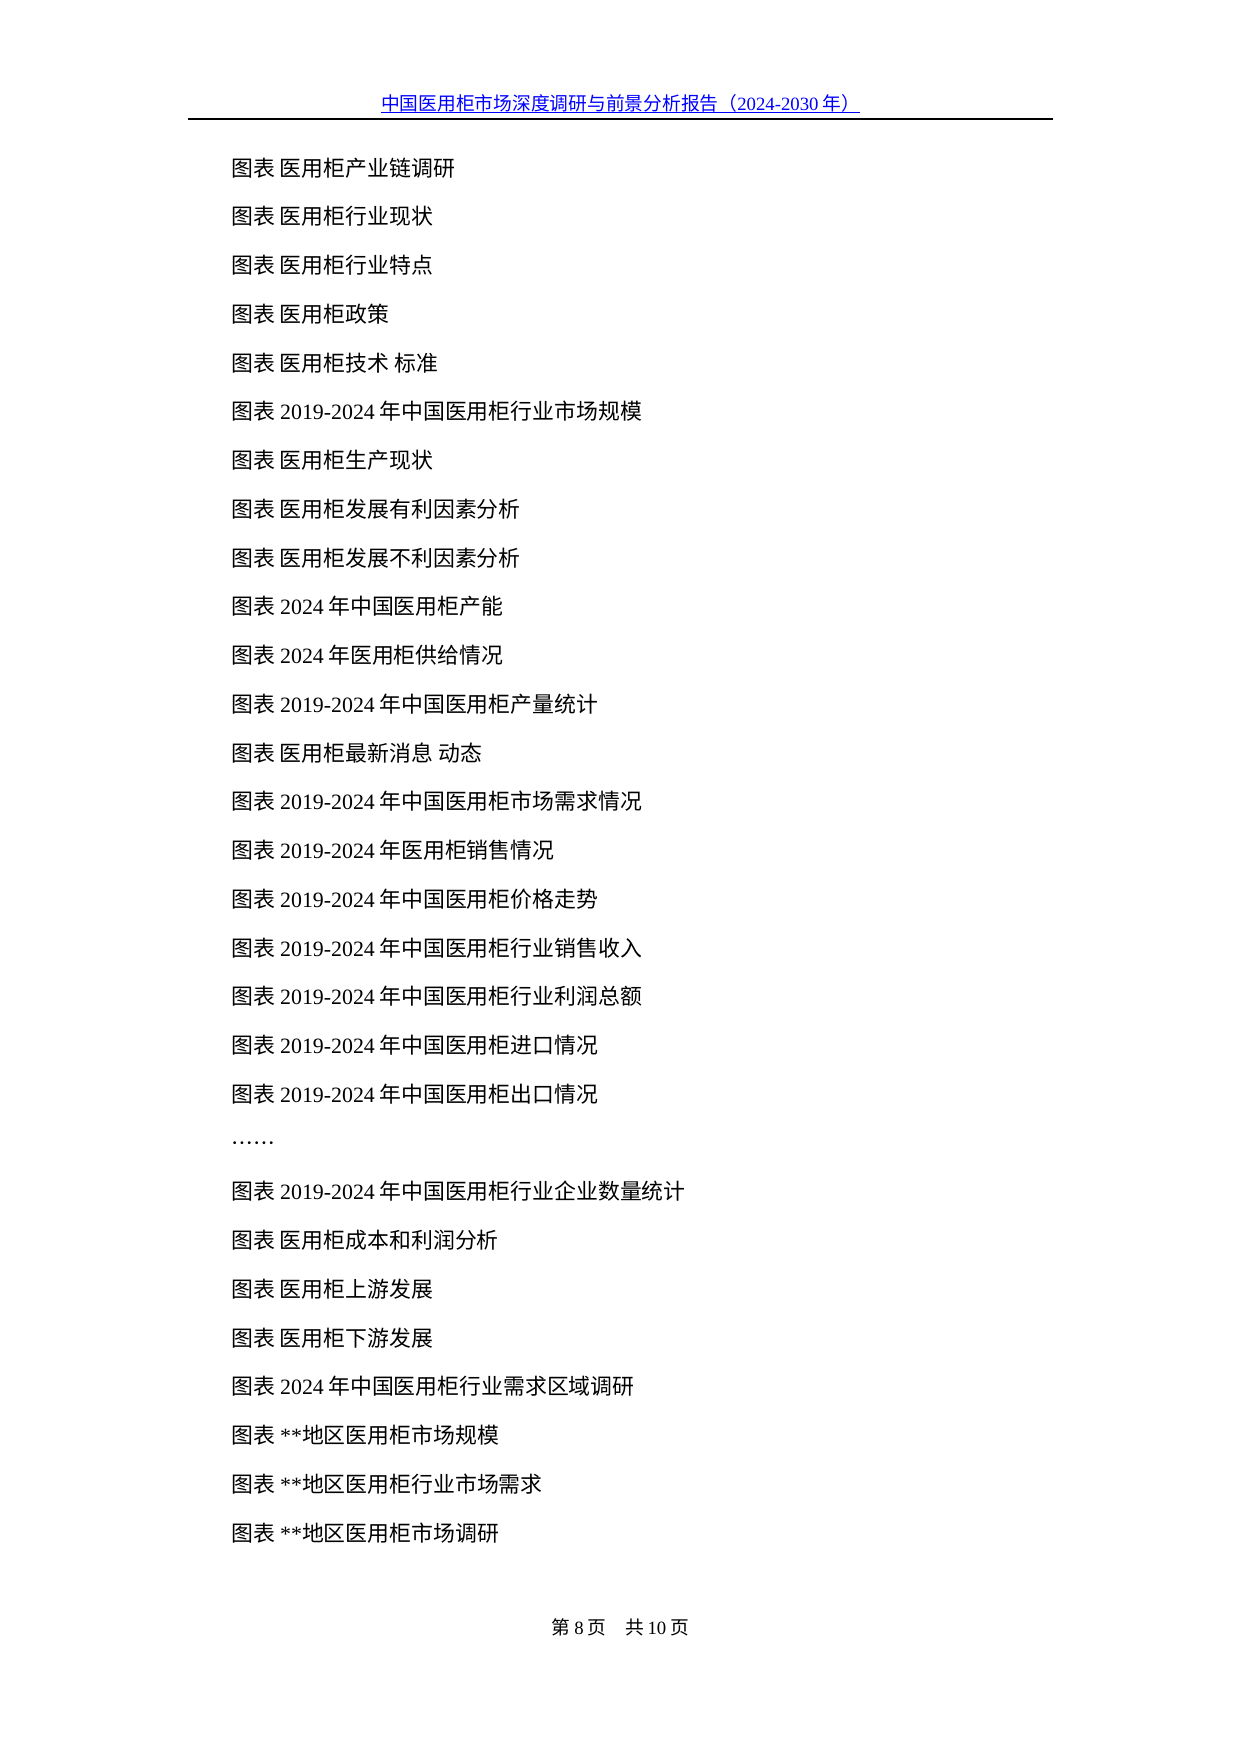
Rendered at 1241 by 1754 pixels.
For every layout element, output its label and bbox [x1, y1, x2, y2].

text [187, 150, 1053, 1548]
